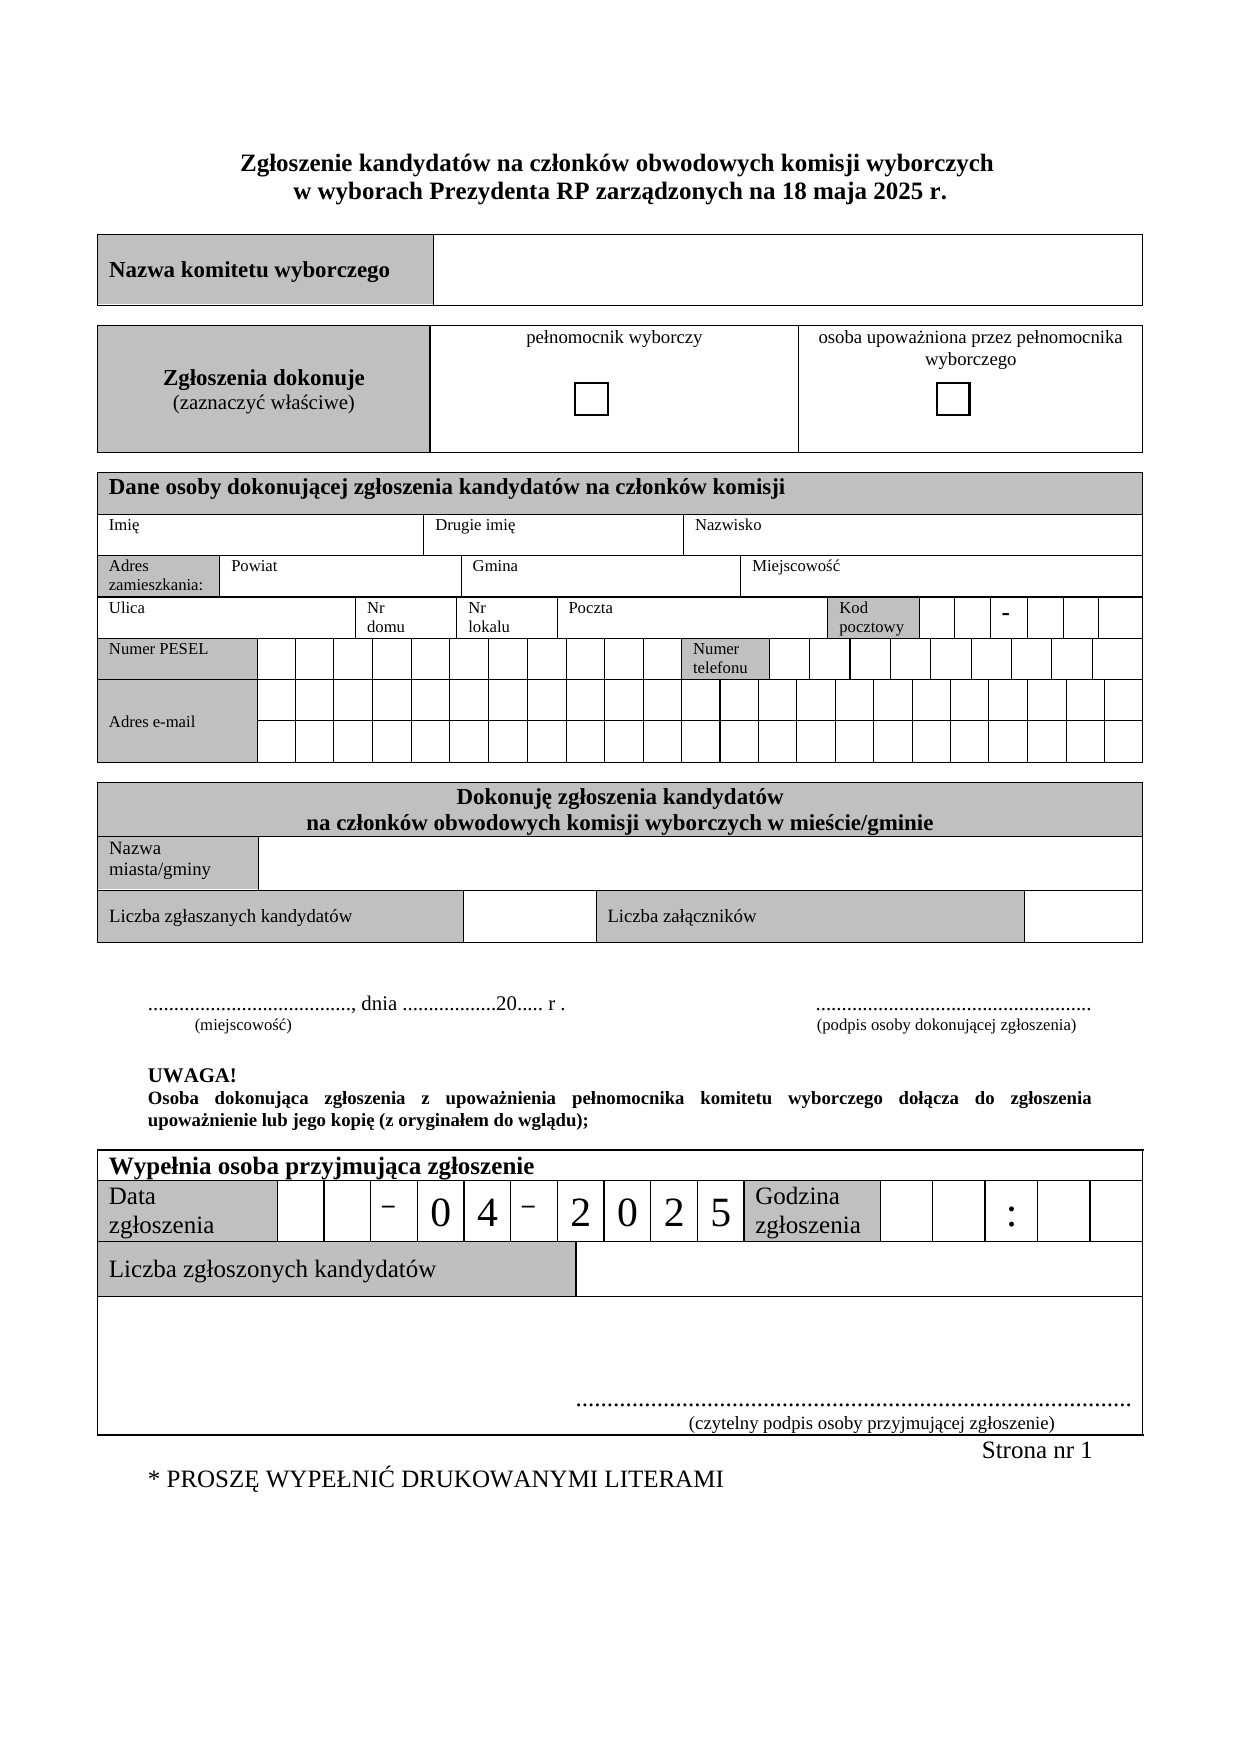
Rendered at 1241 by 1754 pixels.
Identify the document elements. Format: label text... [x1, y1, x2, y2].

table_cell Nr lokalu [457, 598, 557, 638]
table_cell Adres zamieszkania: [98, 556, 219, 596]
table_cell Poczta [558, 598, 827, 638]
table_cell Godzina zgłoszenia [745, 1181, 880, 1241]
text UWAGA! [148, 1063, 1093, 1087]
table_cell [797, 680, 835, 720]
table_cell [931, 639, 971, 679]
table_cell [605, 680, 643, 720]
table_cell [373, 639, 411, 679]
table_cell [373, 721, 411, 762]
table_cell 0 [418, 1181, 463, 1241]
table_cell Nr domu [356, 598, 456, 638]
table_cell Kod pocztowy [828, 598, 919, 638]
table_cell [373, 680, 411, 720]
text Zgłoszenie kandydatów na członków obwodowych komisji wyborczych w wyborach Prezydenta RP zarządzonych na 18 maja 2025 r. [148, 148, 1093, 205]
table_cell [464, 891, 596, 942]
table_cell [528, 721, 566, 762]
table_cell [450, 721, 488, 762]
table_cell [682, 680, 719, 720]
table_cell [1052, 639, 1092, 679]
table_cell [1105, 680, 1142, 720]
table_cell [528, 680, 566, 720]
table_cell [489, 680, 527, 720]
table_cell [913, 721, 950, 762]
table_cell [296, 680, 333, 720]
table_cell - [991, 598, 1027, 638]
table_cell [325, 1181, 370, 1241]
table_cell [1064, 598, 1098, 638]
table_cell Liczba zgłoszonych kandydatów [98, 1242, 575, 1296]
table_cell [913, 680, 950, 720]
table_cell Imię [98, 515, 423, 555]
table_cell [644, 721, 681, 762]
table_cell Liczba zgłaszanych kandydatów [98, 891, 463, 942]
table_cell [296, 639, 333, 679]
table_cell Miejscowość [741, 556, 1142, 596]
table_cell [682, 721, 719, 762]
table_header Dokonuję zgłoszenia kandydatów na członków obwodowych komisji wyborczych w mieście/gminie [98, 783, 1142, 836]
table_cell [1067, 680, 1104, 720]
table_cell 4 [465, 1181, 510, 1241]
table_header Nazwa komitetu wyborczego [98, 235, 433, 304]
table_cell [951, 680, 988, 720]
table_cell [412, 639, 449, 679]
table_cell 5 [698, 1181, 743, 1241]
table_cell [577, 1242, 1142, 1296]
table_cell [1091, 1181, 1142, 1241]
table_cell _ [511, 1181, 557, 1241]
table_cell [759, 680, 796, 720]
table_header Wypełnia osoba przyjmująca zgłoszenie [98, 1151, 1142, 1180]
table_cell [759, 721, 796, 762]
table_cell [721, 680, 758, 720]
table_cell [1099, 598, 1142, 638]
text Osoba dokonująca zgłoszenia z upoważnienia pełnomocnika komitetu wyborczego dołącza do zgłoszenia upoważnienie lub jego kopię (z oryginałem do wglądu); [148, 1087, 1093, 1130]
table_cell [989, 721, 1027, 762]
table_cell 0 [605, 1181, 650, 1241]
table_cell 2 [651, 1181, 697, 1241]
table_cell [836, 680, 873, 720]
table_cell [920, 598, 954, 638]
table_cell [412, 680, 449, 720]
table_cell [528, 639, 566, 679]
table_cell [1028, 598, 1063, 638]
table_cell Ulica [98, 598, 355, 638]
table_cell Data zgłoszenia [98, 1181, 277, 1241]
table_cell Numer PESEL [98, 639, 257, 679]
table_cell [258, 680, 295, 720]
table_cell [1028, 721, 1066, 762]
table_cell [258, 639, 295, 679]
table_cell [836, 721, 873, 762]
table_cell [644, 639, 681, 679]
table_cell Drugie imię [424, 515, 683, 555]
table_cell [989, 680, 1027, 720]
table_cell : [986, 1181, 1037, 1241]
table_cell [489, 721, 527, 762]
table_cell [972, 639, 1011, 679]
table_cell 2 [558, 1181, 603, 1241]
table_cell [721, 721, 758, 762]
table_cell [933, 1181, 984, 1241]
table_cell [1067, 721, 1104, 762]
table_header osoba upoważniona przez pełnomocnika wyborczego [799, 326, 1142, 452]
table_cell [489, 639, 527, 679]
table_cell [891, 639, 930, 679]
table_header [434, 235, 1142, 304]
table_cell [770, 639, 809, 679]
table_cell [450, 680, 488, 720]
table_cell [412, 721, 449, 762]
table_cell [951, 721, 988, 762]
table_cell [258, 721, 295, 762]
table_cell [1093, 639, 1142, 679]
table_cell [605, 721, 643, 762]
table_cell Liczba załączników [597, 891, 1024, 942]
text ......................................., dnia ..................20..... r . ..................................................... [148, 991, 1093, 1015]
table_cell [334, 680, 372, 720]
table_cell _ [371, 1181, 417, 1241]
table_cell ......................................................................................... (czytelny podpis osoby przyjmującej zgłoszenie) [98, 1297, 1142, 1434]
text (miejscowość) (podpis osoby dokonującej zgłoszenia) [148, 1015, 1093, 1034]
table_cell [1025, 891, 1142, 942]
table_cell [874, 680, 912, 720]
table_cell [450, 639, 488, 679]
table_cell [797, 721, 835, 762]
table_cell Nazwa miasta/gminy [98, 837, 258, 889]
text * PROSZĘ WYPEŁNIĆ DRUKOWANYMI LITERAMI [148, 1464, 1093, 1493]
table_cell [296, 721, 333, 762]
table_cell Numer telefonu [682, 639, 769, 679]
table_cell Powiat [220, 556, 461, 596]
table_cell [644, 680, 681, 720]
table_header pełnomocnik wyborczy [431, 326, 798, 452]
table_header Zgłoszenia dokonuje (zaznaczyć właściwe) [98, 326, 429, 452]
table_cell [851, 639, 890, 679]
table_cell Nazwisko [684, 515, 1142, 555]
table_cell [278, 1181, 323, 1241]
table_cell [605, 639, 643, 679]
table_cell [259, 837, 1142, 889]
table_cell [567, 680, 604, 720]
table_cell [1038, 1181, 1089, 1241]
table_cell [567, 721, 604, 762]
table_cell [874, 721, 912, 762]
table_cell [881, 1181, 932, 1241]
table_cell [810, 639, 849, 679]
table_cell Gmina [462, 556, 740, 596]
table_cell [1012, 639, 1051, 679]
text Strona nr 1 [148, 1436, 1093, 1464]
table_cell [567, 639, 604, 679]
table_cell [1105, 721, 1142, 762]
table_cell Adres e-mail [98, 680, 257, 762]
table_cell [334, 721, 372, 762]
table_cell [955, 598, 990, 638]
table_cell [334, 639, 372, 679]
table_cell [1028, 680, 1066, 720]
table_header Dane osoby dokonującej zgłoszenia kandydatów na członków komisji [98, 473, 1142, 514]
